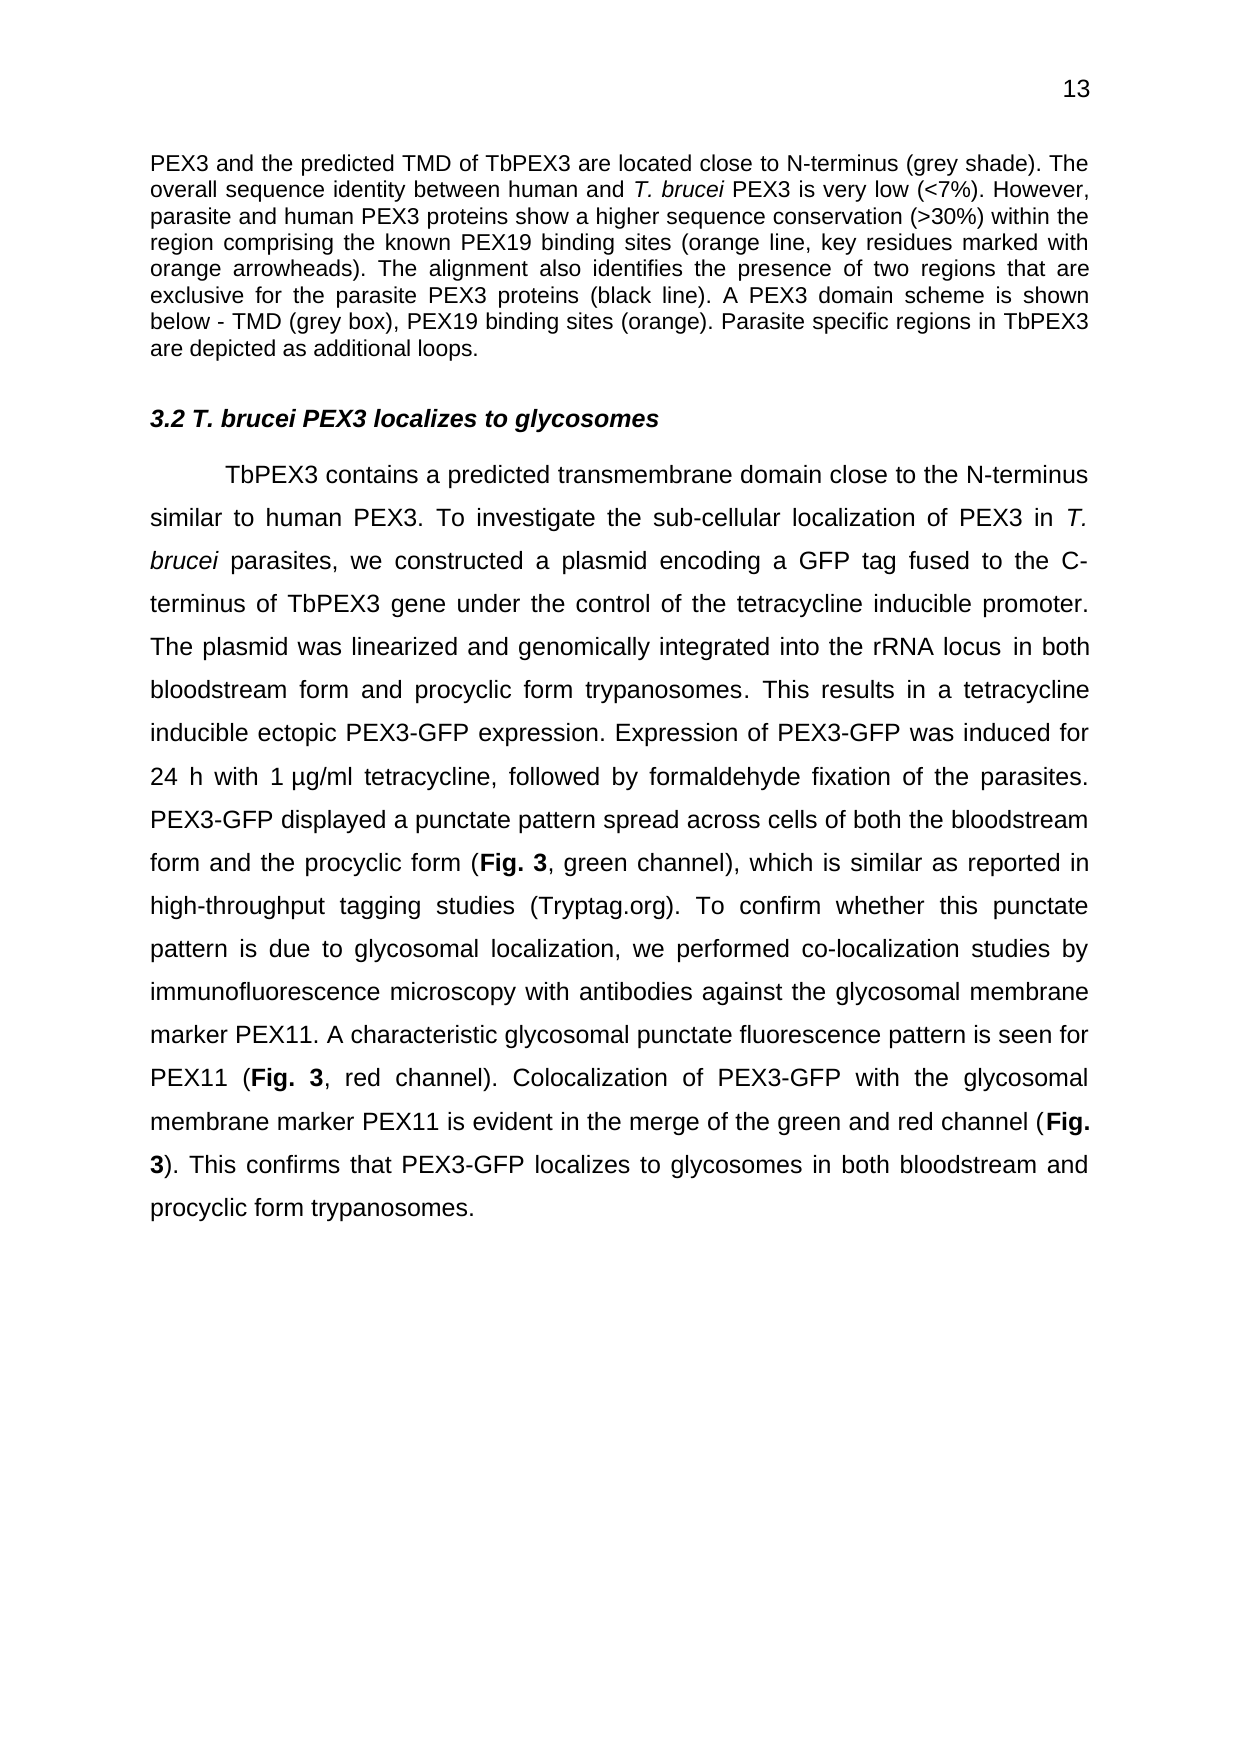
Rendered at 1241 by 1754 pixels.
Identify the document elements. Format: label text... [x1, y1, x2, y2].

text TbPEX3 contains a predicted transmembrane domain close to the N-terminus similar to human PEX3. To investigate the sub-cellular localization of PEX3 in T. brucei parasites, we constructed a plasmid encoding a GFP tag fused to the C-terminus of TbPEX3 gene under the control of the tetracycline inducible promoter. The plasmid was linearized and genomically integrated into the rRNA locus in both bloodstream form and procyclic form trypanosomes. This results in a tetracycline inducible ectopic PEX3-GFP expression. Expression of PEX3-GFP was induced for 24 h with 1 µg/ml tetracycline, followed by formaldehyde fixation of the parasites. PEX3-GFP displayed a punctate pattern spread across cells of both the bloodstream form and the procyclic form (Fig. 3, green channel), which is similar as reported in high-throughput tagging studies (Tryptag.org). To confirm whether this punctate pattern is due to glycosomal localization, we performed co-localization studies by immunofluorescence microscopy with antibodies against the glycosomal membrane marker PEX11. A characteristic glycosomal punctate fluorescence pattern is seen for PEX11 (Fig. 3, red channel). Colocalization of PEX3-GFP with the glycosomal membrane marker PEX11 is evident in the merge of the green and red channel (Fig. 3). This confirms that PEX3-GFP localizes to glycosomes in both bloodstream and procyclic form trypanosomes. [150, 459, 1090, 1221]
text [150, 150, 1090, 361]
text 3.2 T. brucei PEX3 localizes to glycosomes [150, 404, 1090, 433]
